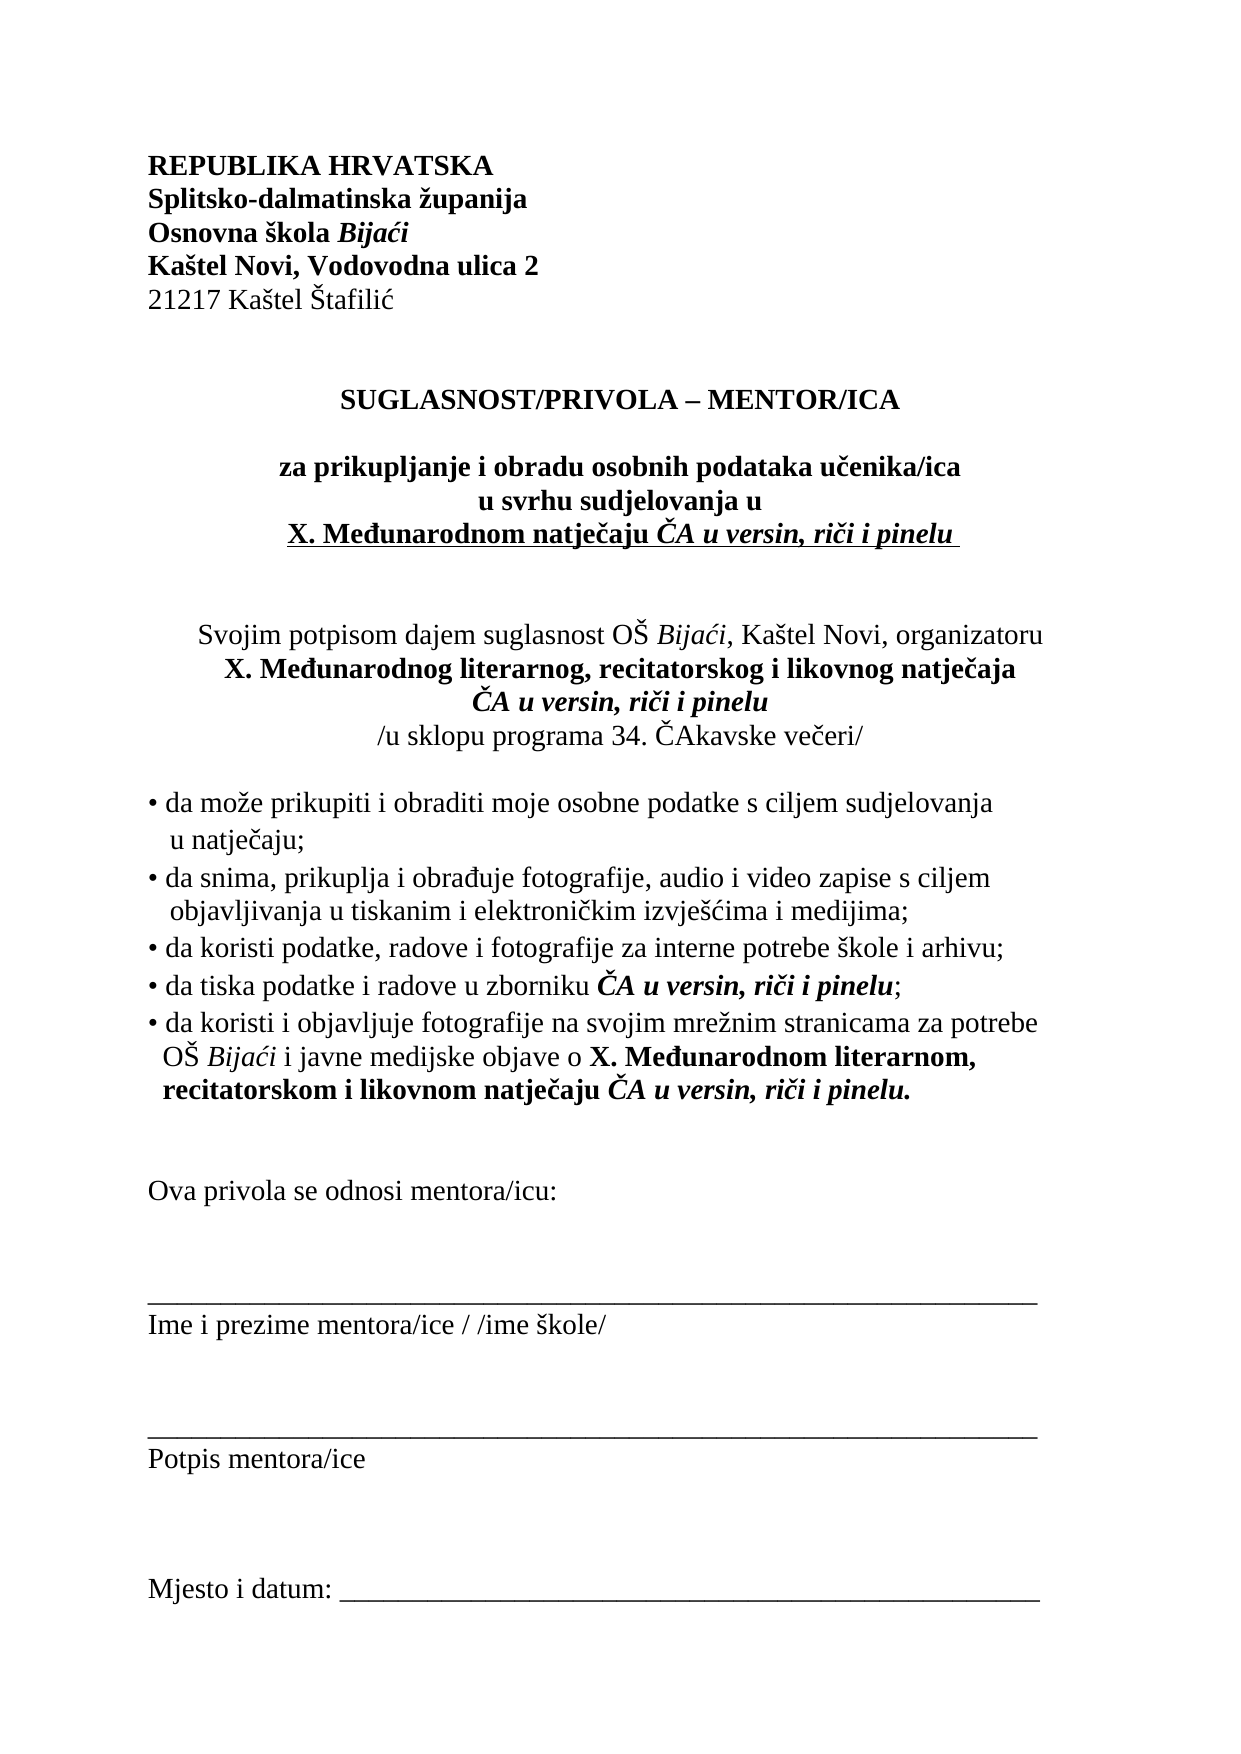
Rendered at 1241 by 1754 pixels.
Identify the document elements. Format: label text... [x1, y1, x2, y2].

text Ime i prezime mentora/ice / /ime škole/ [148, 1307, 1093, 1341]
text ČA u versin, riči i pinelu [148, 684, 1093, 718]
text Mjesto i datum: ________________________________________________ [148, 1571, 1093, 1605]
text /u sklopu programa 34. ČAkavske večeri/ [148, 718, 1093, 751]
text REPUBLIKA HRVATSKA [148, 148, 1093, 181]
text SUGLASNOST/PRIVOLA – MENTOR/ICA [148, 382, 1093, 416]
text Osnovna škola Bijaći [148, 215, 1093, 248]
text X. Međunarodnog literarnog, recitatorskog i likovnog natječaja [148, 651, 1093, 684]
text Splitsko-dalmatinska županija [148, 181, 1093, 215]
text Potpis mentora/ice [148, 1441, 1093, 1475]
text za prikupljanje i obradu osobnih podataka učenika/ica [148, 449, 1093, 483]
text • da tiska podatke i radove u zborniku ČA u versin, riči i pinelu; [148, 968, 1093, 1002]
text Ova privola se odnosi mentora/icu: [148, 1173, 1093, 1207]
text Svojim potpisom dajem suglasnost OŠ Bijaći, Kaštel Novi, organizatoru [148, 617, 1093, 651]
text • da može prikupiti i obraditi moje osobne podatke s ciljem sudjelovanja [148, 785, 1093, 818]
text recitatorskom i likovnom natječaju ČA u versin, riči i pinelu. [148, 1072, 1093, 1106]
text • da koristi podatke, radove i fotografije za interne potrebe škole i arhivu; [148, 931, 1093, 964]
text Kaštel Novi, Vodovodna ulica 2 [148, 248, 1093, 282]
text _____________________________________________________________ [148, 1408, 1093, 1441]
text • da snima, prikuplja i obrađuje fotografije, audio i video zapise s ciljem objavljivanja u tiskanim i elektroničkim izvješćima i medijima; [148, 860, 1093, 927]
text X. Međunarodnom natječaju ČA u versin, riči i pinelu [148, 517, 1093, 550]
text • da koristi i objavljuje fotografije na svojim mrežnim stranicama za potrebe [148, 1005, 1093, 1039]
text u svrhu sudjelovanja u [148, 483, 1093, 517]
text u natječaju; [148, 822, 1093, 856]
text 21217 Kaštel Štafilić [148, 282, 1093, 315]
text _____________________________________________________________ [148, 1274, 1093, 1307]
text OŠ Bijaći i javne medijske objave o X. Međunarodnom literarnom, [148, 1039, 1093, 1072]
